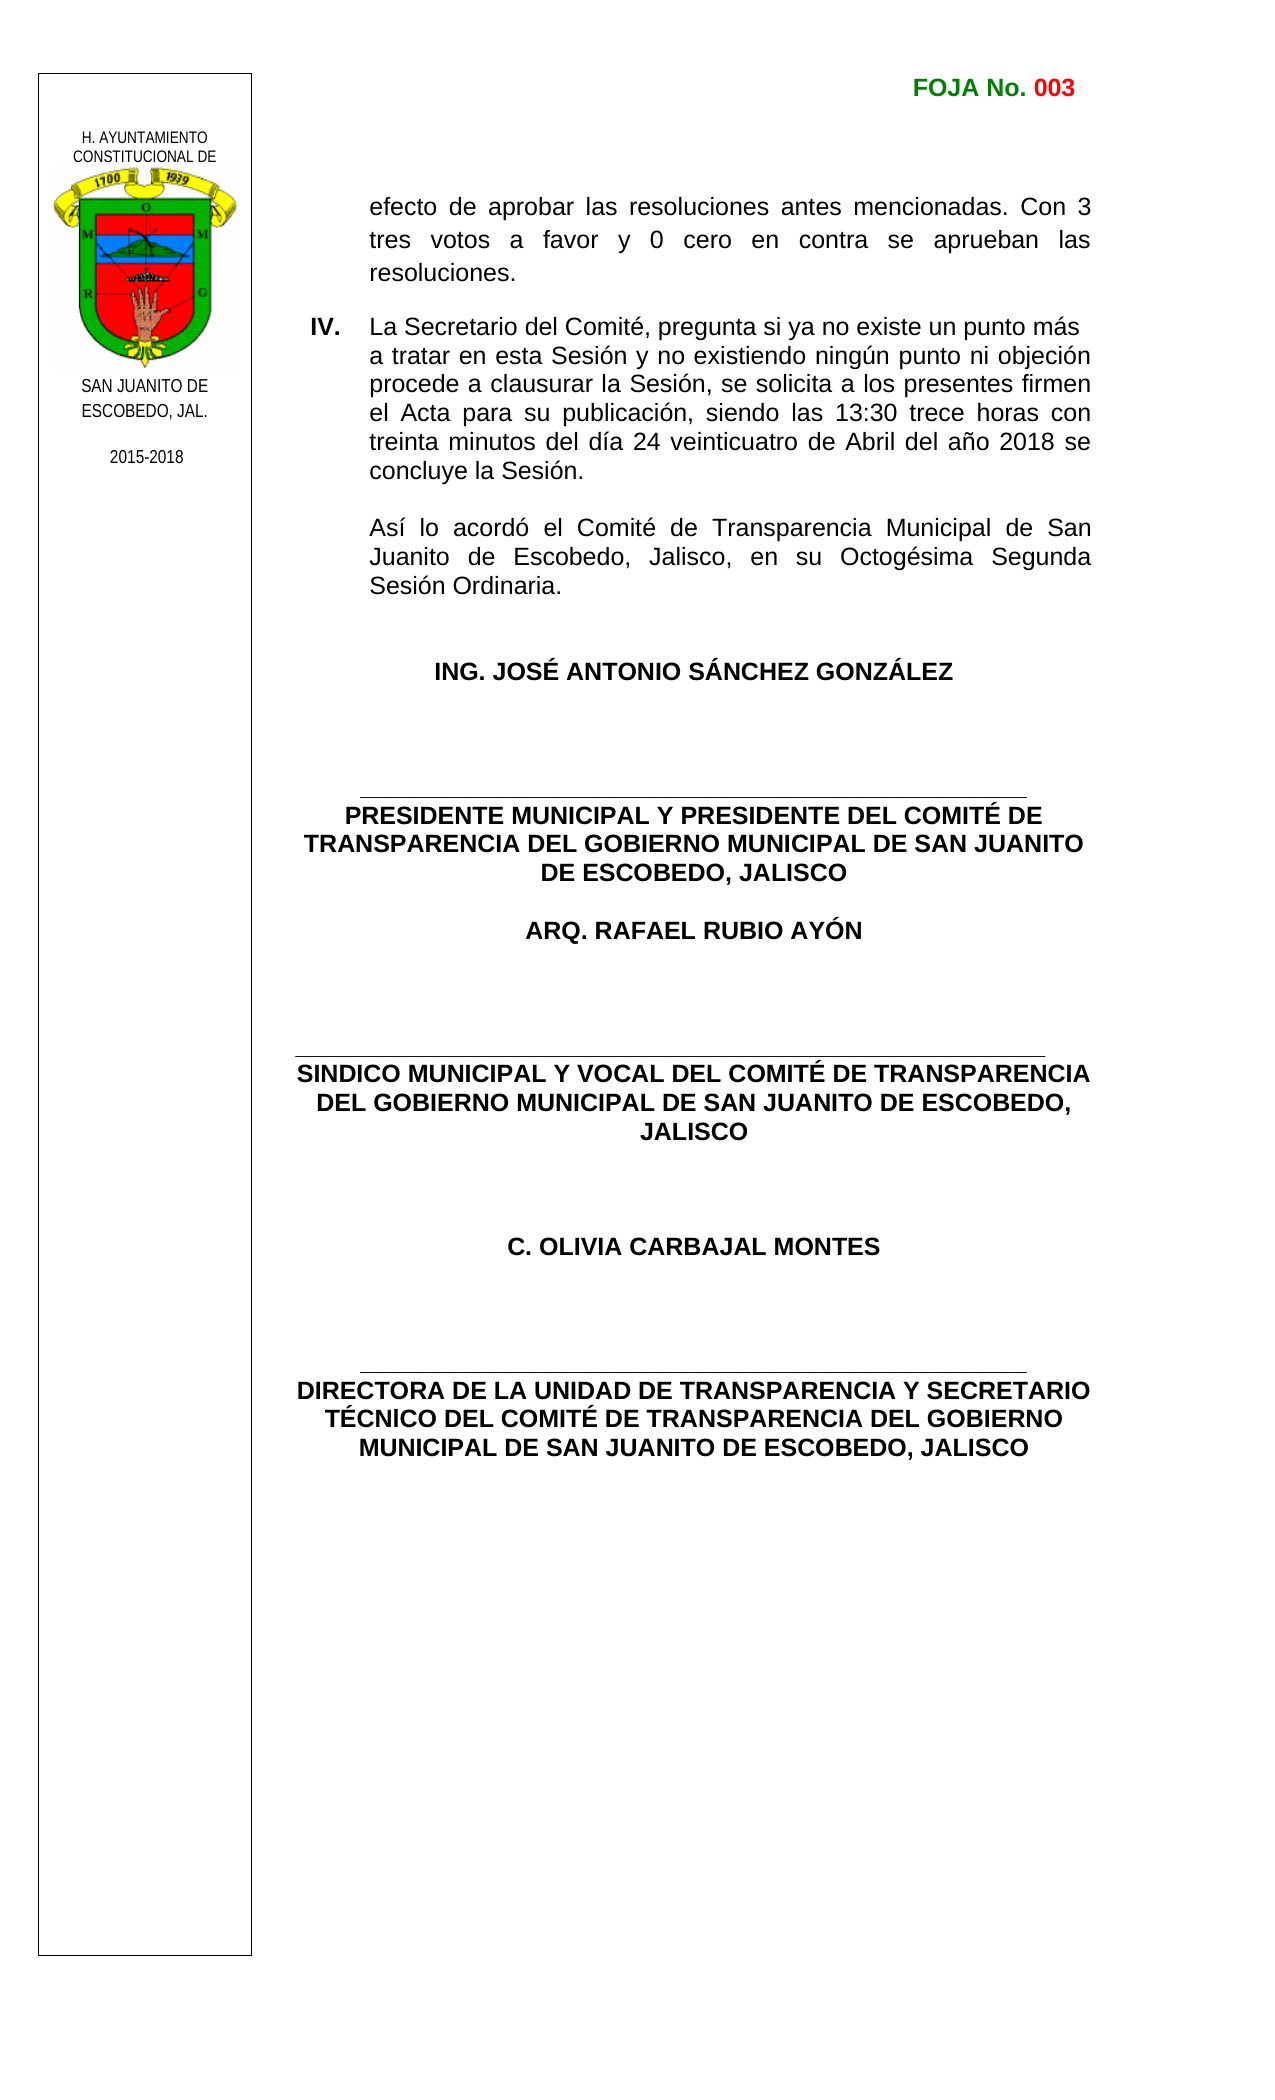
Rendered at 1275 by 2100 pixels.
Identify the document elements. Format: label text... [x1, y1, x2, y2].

text PRESIDENTE MUNICIPAL Y PRESIDENTE DEL COMITÉ DE TRANSPARENCIA DEL GOBIERNO MUNICIPAL DE SAN JUANITO DE ESCOBEDO, JALISCO [295, 801, 1092, 887]
text ______________________________________________________ [295, 1031, 1092, 1059]
list a tratar en esta Sesión y no existiendo ningún punto ni objeción procede a clausurar la Sesión, se solicita a los presentes firmen el Acta para su publicación, siendo las 13:30 trece horas con treinta minutos del día 24 veinticuatro de Abril del año 2018 se concluye la Sesión. [369, 341, 1092, 484]
list La Secretario del Comité, pregunta si ya no existe un punto más [310, 312, 1092, 341]
text ING. JOSÉ ANTONIO SÁNCHEZ GONZÁLEZ [295, 657, 1092, 686]
text SINDICO MUNICIPAL Y VOCAL DEL COMITÉ DE TRANSPARENCIA DEL GOBIERNO MUNICIPAL DE SAN JUANITO DE ESCOBEDO, JALISCO [295, 1059, 1092, 1146]
text DIRECTORA DE LA UNIDAD DE TRANSPARENCIA Y SECRETARIO TÉCNlCO DEL COMITÉ DE TRANSPARENCIA DEL GOBIERNO MUNICIPAL DE SAN JUANITO DE ESCOBEDO, JALISCO [295, 1376, 1092, 1462]
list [369, 192, 1092, 287]
text C. OLIVIA CARBAJAL MONTES [295, 1232, 1092, 1261]
text ________________________________________________ [295, 1347, 1092, 1376]
text ________________________________________________ [295, 772, 1092, 801]
text Así lo acordó el Comité de Transparencia Municipal de San Juanito de Escobedo, Jalisco, en su Octogésima Segunda Sesión Ordinaria. [369, 513, 1092, 599]
text ARQ. RAFAEL RUBIO AYÓN [295, 916, 1092, 944]
